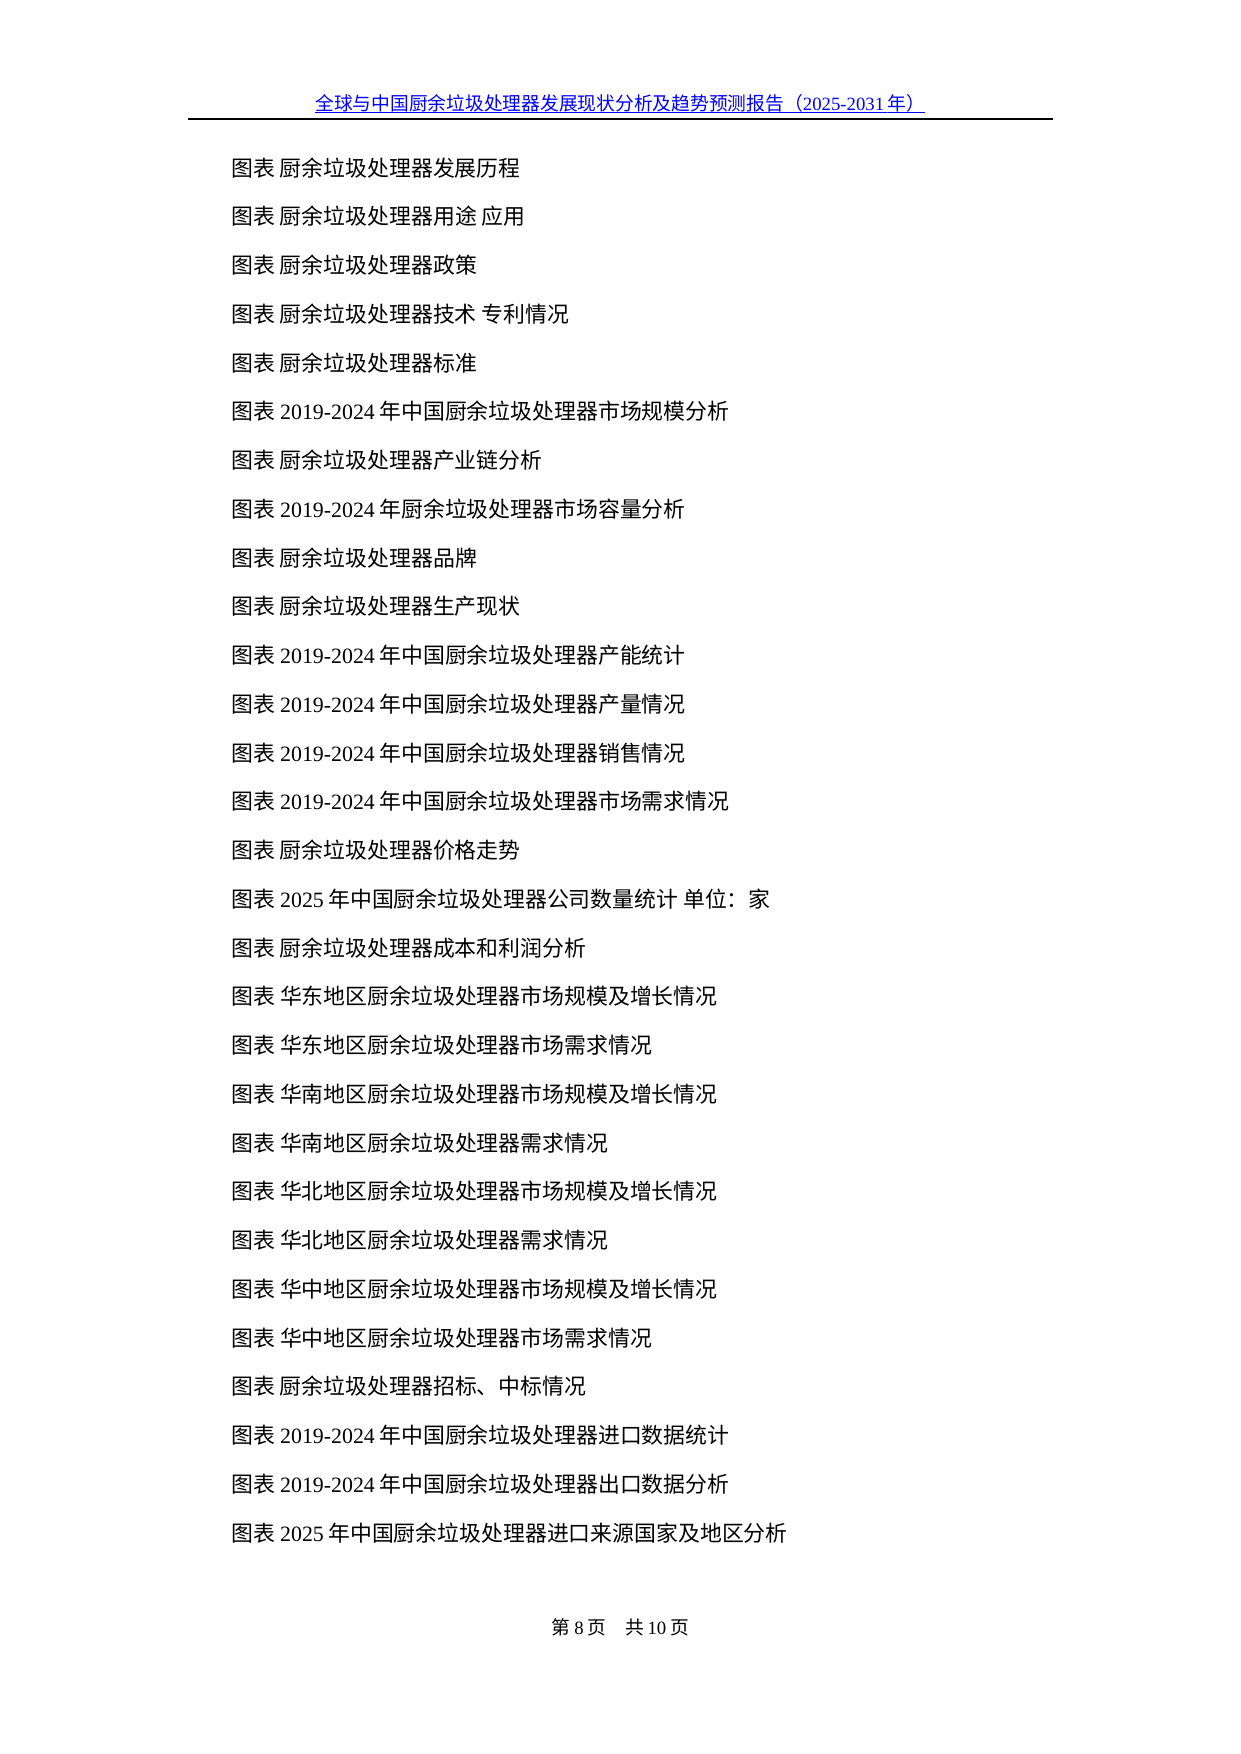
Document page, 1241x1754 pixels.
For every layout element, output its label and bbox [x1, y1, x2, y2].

text [187, 150, 1053, 1548]
